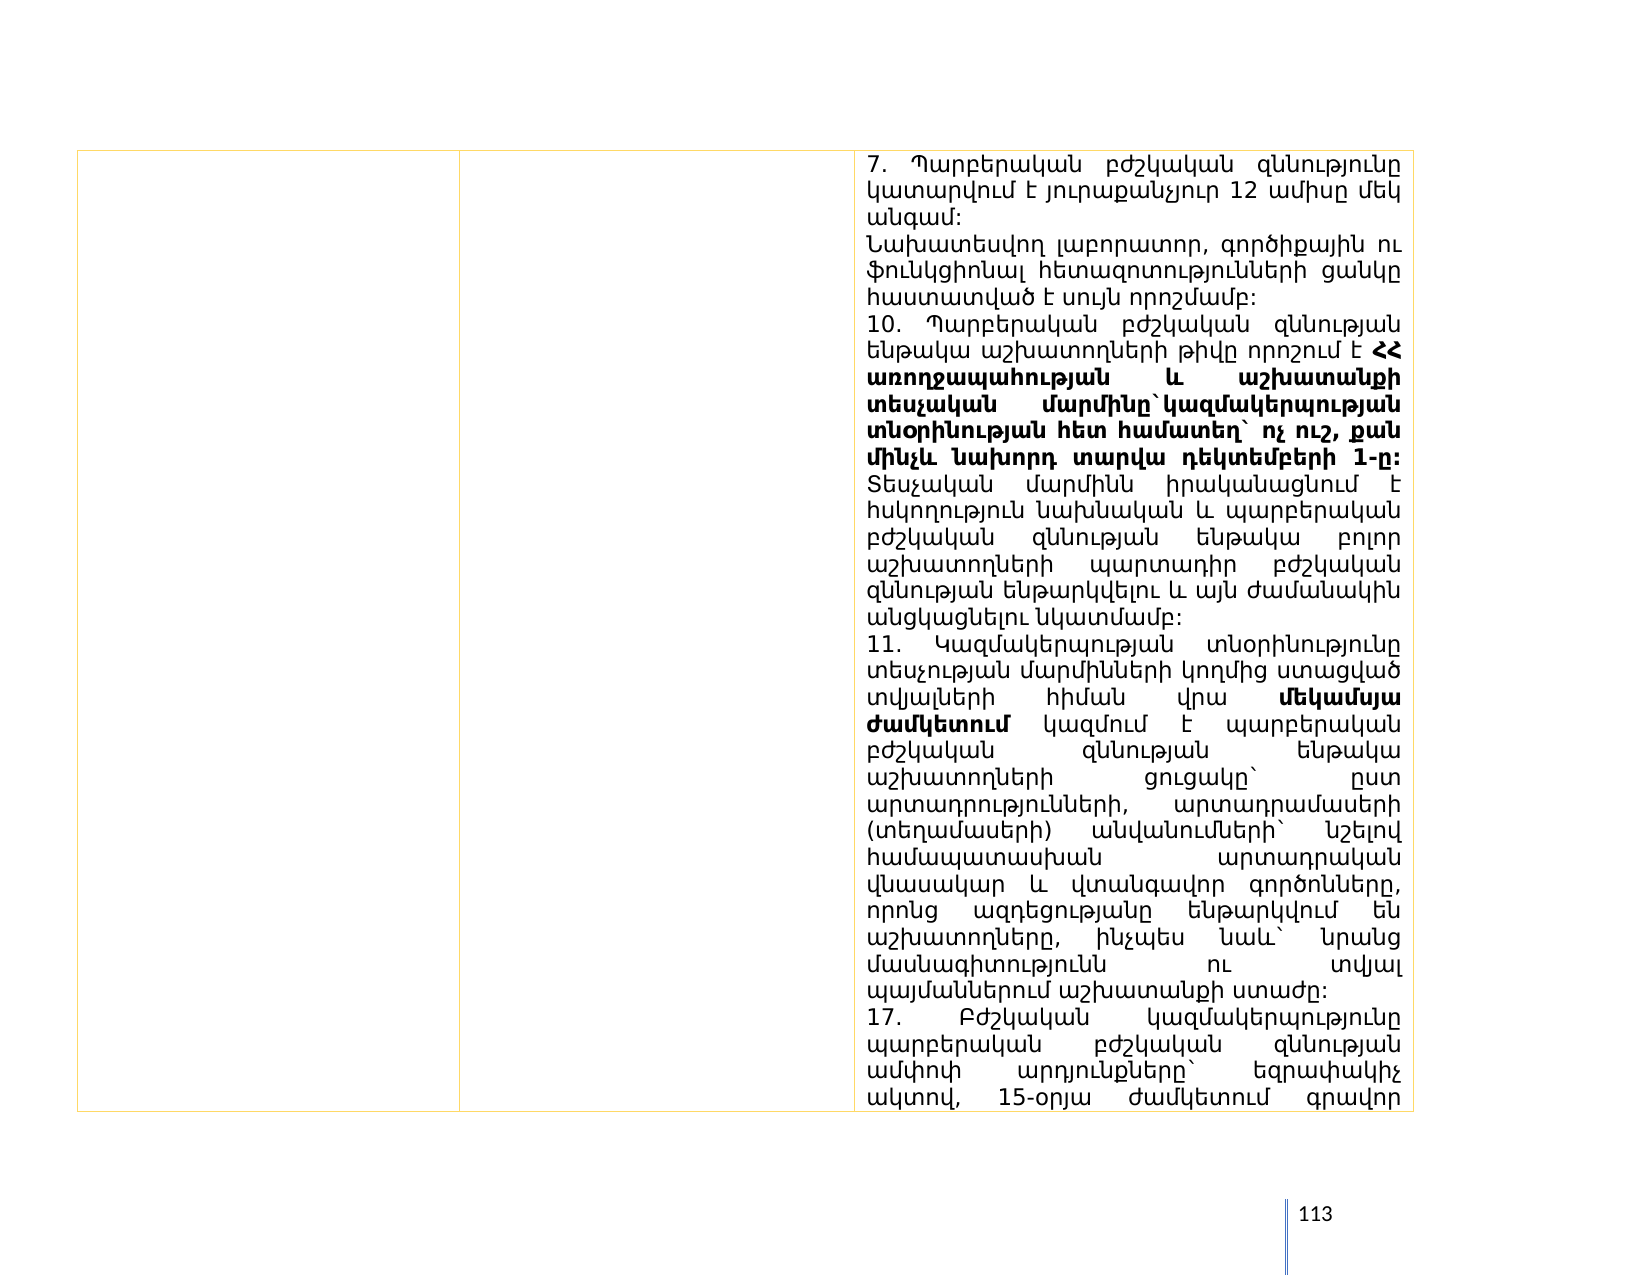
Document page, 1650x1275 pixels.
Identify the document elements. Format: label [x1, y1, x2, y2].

table_cell [78, 151, 459, 1111]
table_cell [460, 151, 854, 1111]
table_cell [855, 151, 1413, 1111]
